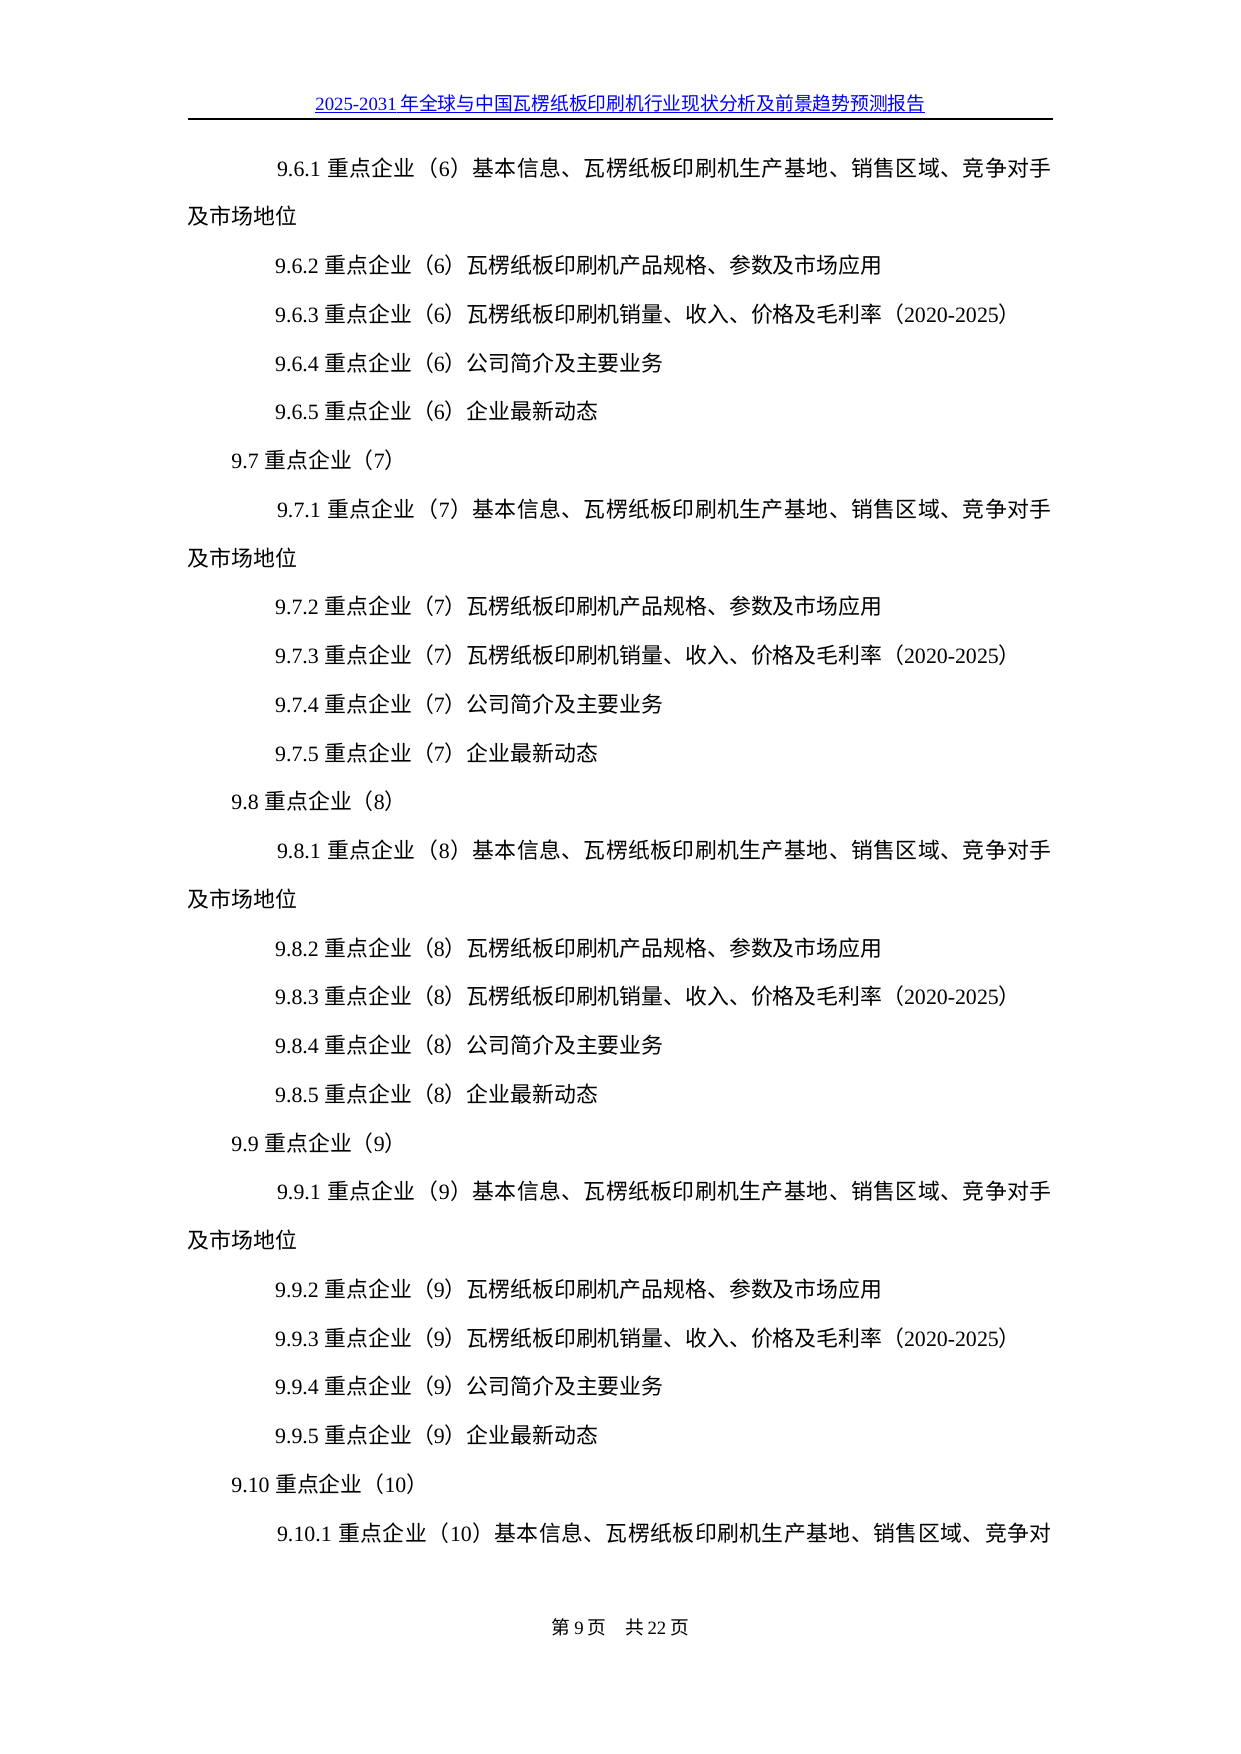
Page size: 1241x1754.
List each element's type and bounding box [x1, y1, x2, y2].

text [187, 150, 1053, 1548]
